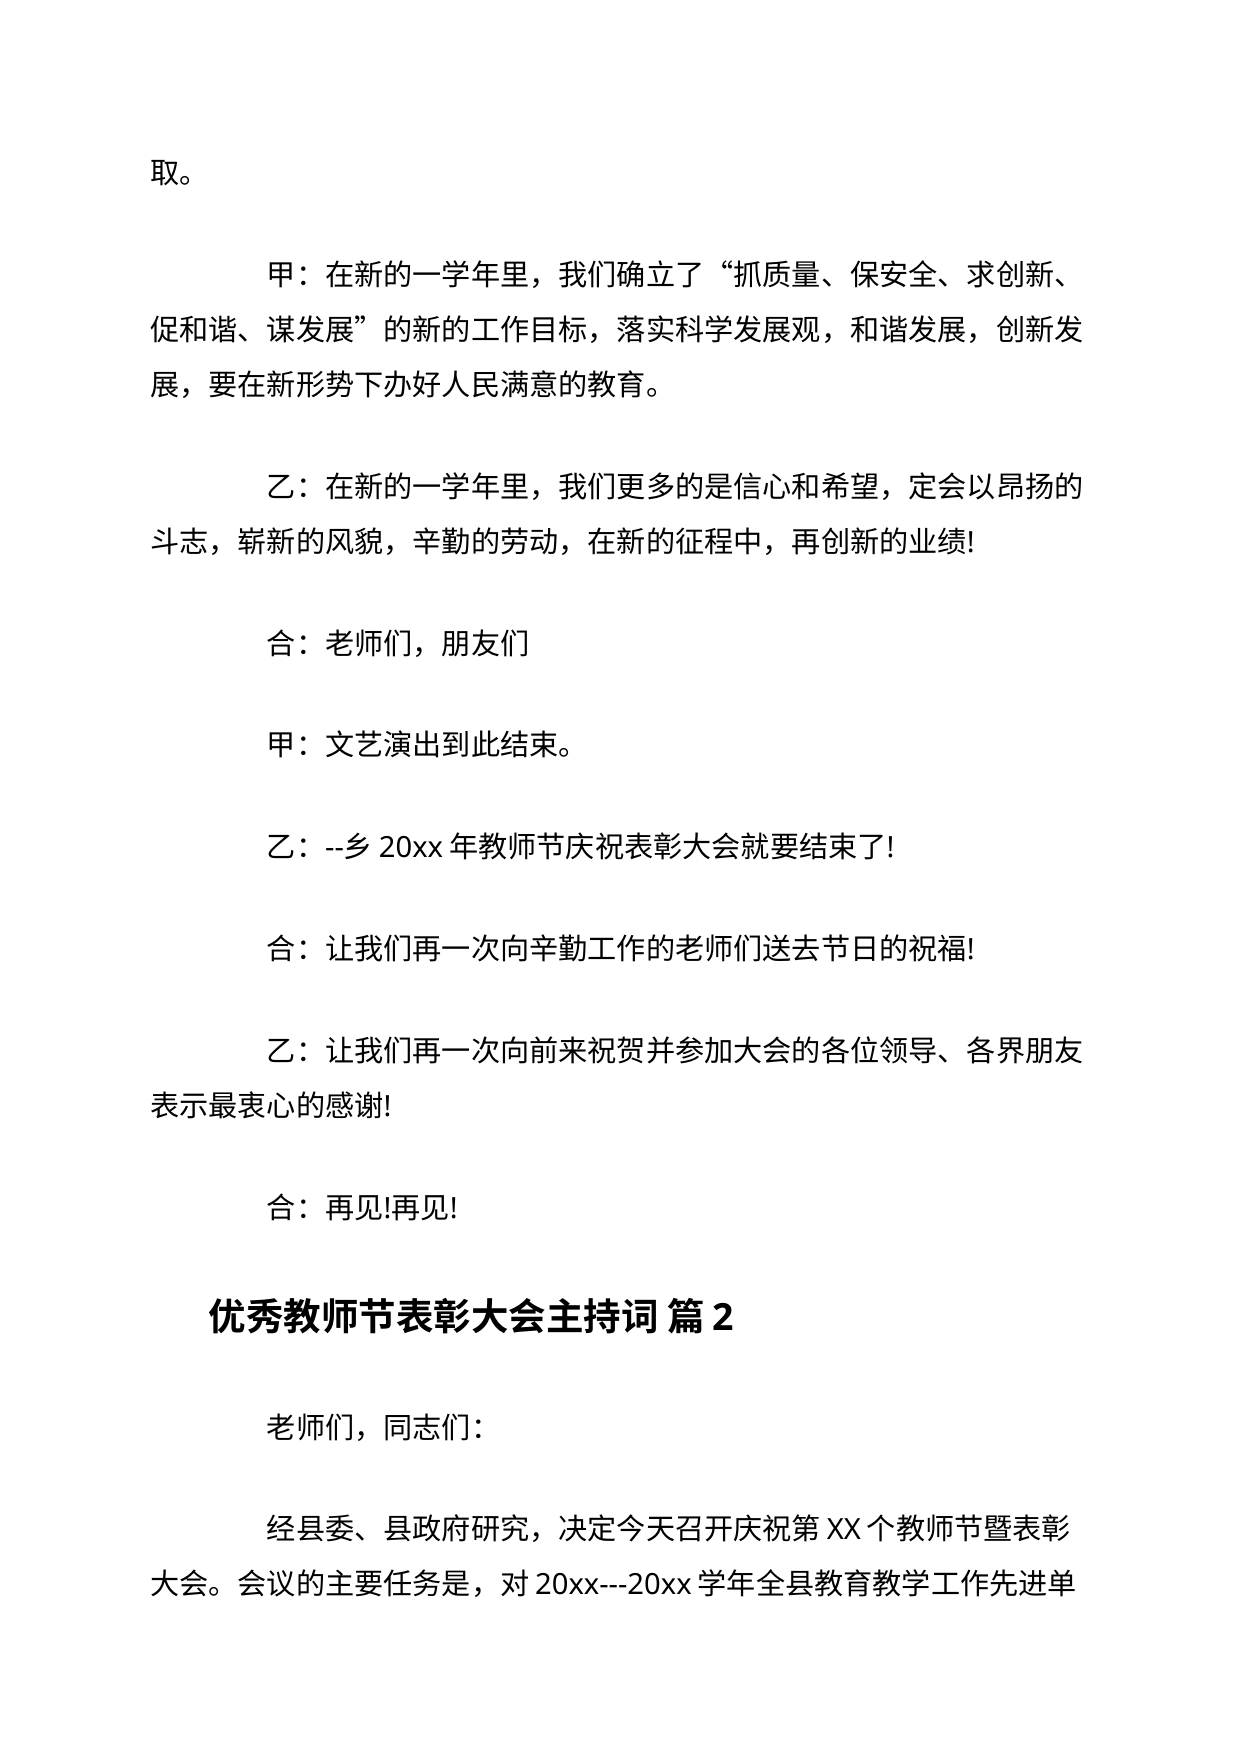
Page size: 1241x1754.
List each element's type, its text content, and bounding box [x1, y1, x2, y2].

text 优秀教师节表彰大会主持词 篇2 [150, 1287, 1090, 1341]
text 甲：文艺演出到此结束。 [150, 722, 1090, 764]
text 甲：在新的一学年里，我们确立了“抓质量、保安全、求创新、促和谐、谋发展”的新的工作目标，落实科学发展观，和谐发展，创新发展，要在新形势下办好人民满意的教育。 [150, 252, 1090, 404]
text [150, 1506, 1090, 1603]
text 老师们，同志们： [150, 1404, 1090, 1446]
text 合：再见!再见! [150, 1184, 1090, 1227]
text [150, 150, 1090, 192]
text 合：老师们，朋友们 [150, 620, 1090, 662]
text 乙：--乡20xx年教师节庆祝表彰大会就要结束了! [150, 824, 1090, 866]
text 乙：让我们再一次向前来祝贺并参加大会的各位领导、各界朋友表示最衷心的感谢! [150, 1028, 1090, 1125]
text 合：让我们再一次向辛勤工作的老师们送去节日的祝福! [150, 926, 1090, 968]
text 乙：在新的一学年里，我们更多的是信心和希望，定会以昂扬的斗志，崭新的风貌，辛勤的劳动，在新的征程中，再创新的业绩! [150, 463, 1090, 561]
